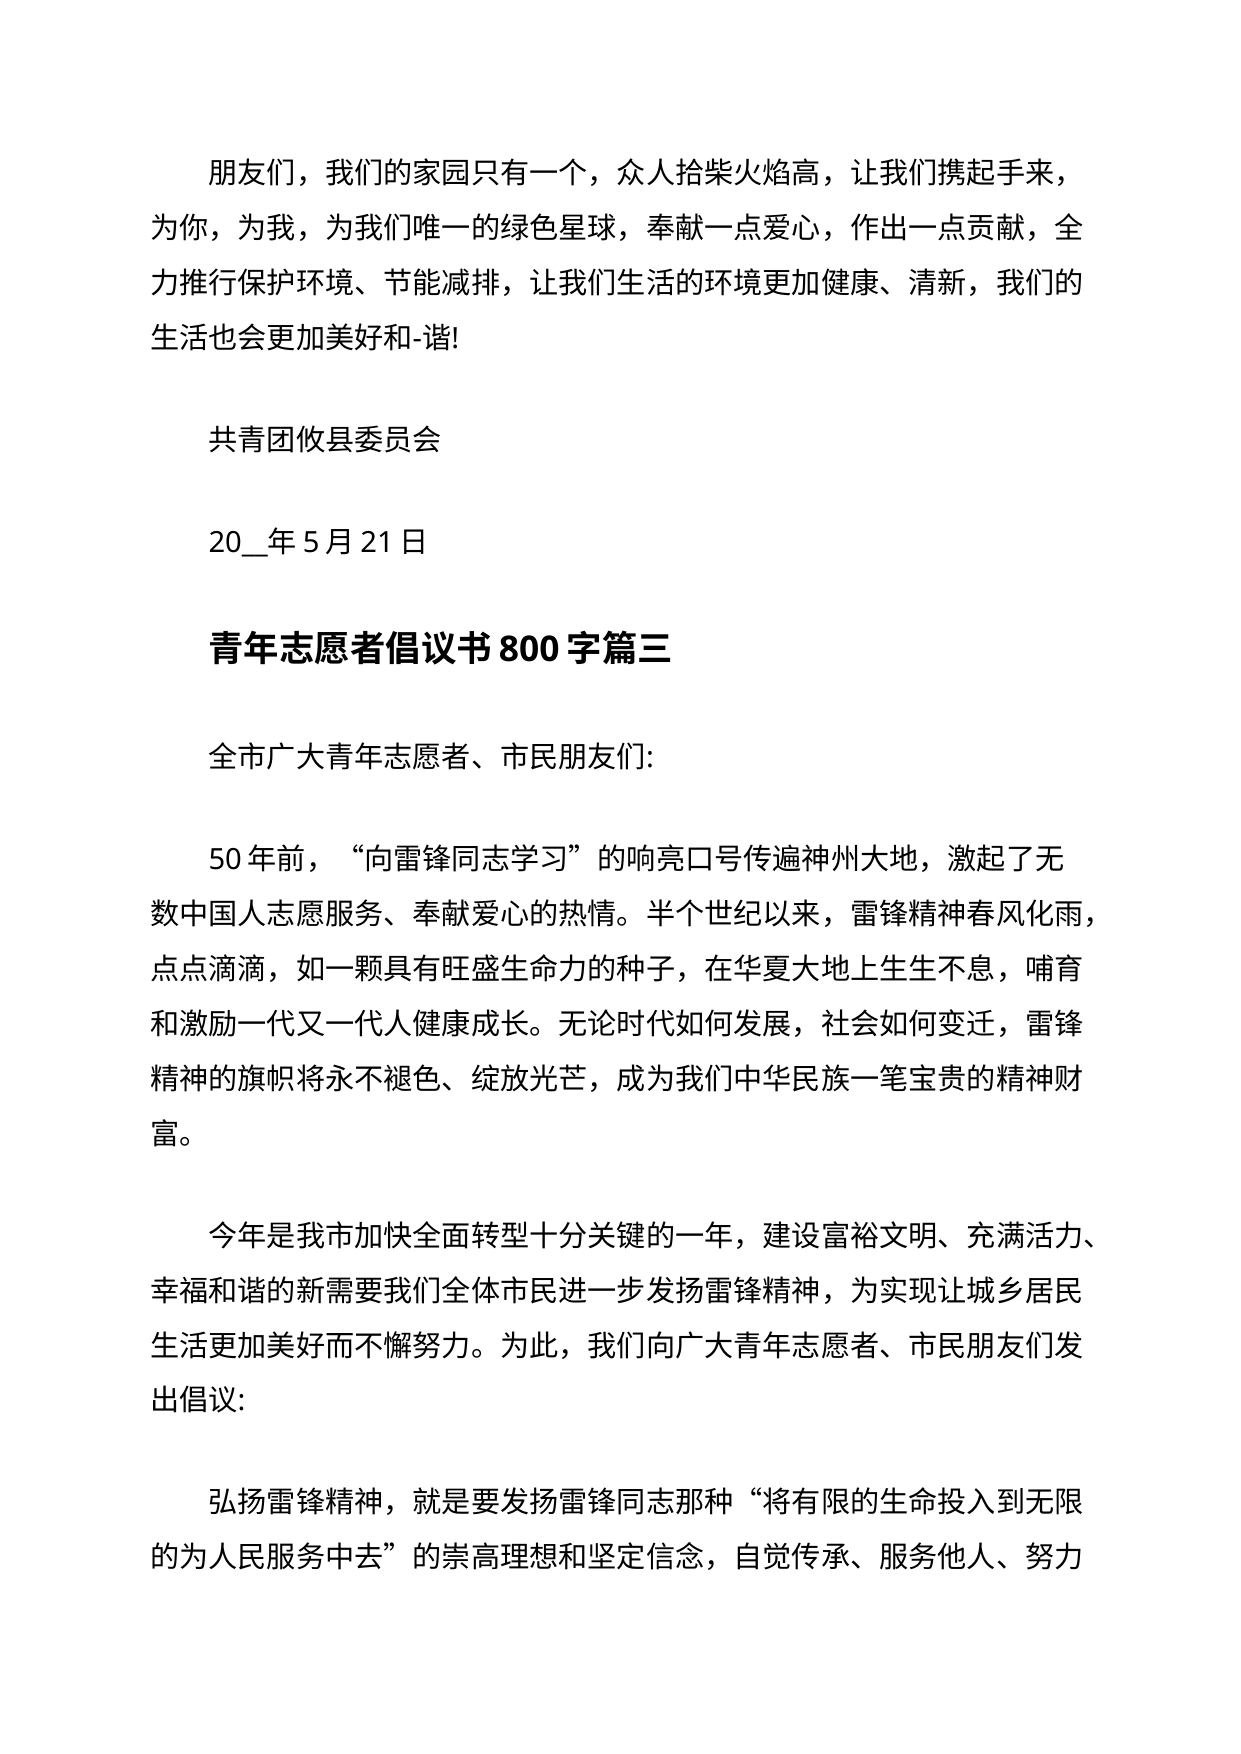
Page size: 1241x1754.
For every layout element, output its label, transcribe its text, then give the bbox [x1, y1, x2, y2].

text 共青团攸县委员会 [150, 417, 1090, 459]
text 青年志愿者倡议书800字篇三 [150, 620, 1090, 672]
text 20__年5月21日 [150, 518, 1090, 561]
text 朋友们，我们的家园只有一个，众人拾柴火焰高，让我们携起手来，为你，为我，为我们唯一的绿色星球，奉献一点爱心，作出一点贡献，全力推行保护环境、节能减排，让我们生活的环境更加健康、清新，我们的生活也会更加美好和-谐! [150, 150, 1090, 357]
text 50年前，“向雷锋同志学习”的响亮口号传遍神州大地，激起了无数中国人志愿服务、奉献爱心的热情。半个世纪以来，雷锋精神春风化雨，点点滴滴，如一颗具有旺盛生命力的种子，在华夏大地上生生不息，哺育和激励一代又一代人健康成长。无论时代如何发展，社会如何变迁，雷锋精神的旗帜将永不褪色、绽放光芒，成为我们中华民族一笔宝贵的精神财富。 [150, 836, 1090, 1153]
text 今年是我市加快全面转型十分关键的一年，建设富裕文明、充满活力、幸福和谐的新需要我们全体市民进一步发扬雷锋精神，为实现让城乡居民生活更加美好而不懈努力。为此，我们向广大青年志愿者、市民朋友们发出倡议: [150, 1212, 1090, 1419]
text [150, 1479, 1090, 1576]
text 全市广大青年志愿者、市民朋友们: [150, 734, 1090, 776]
